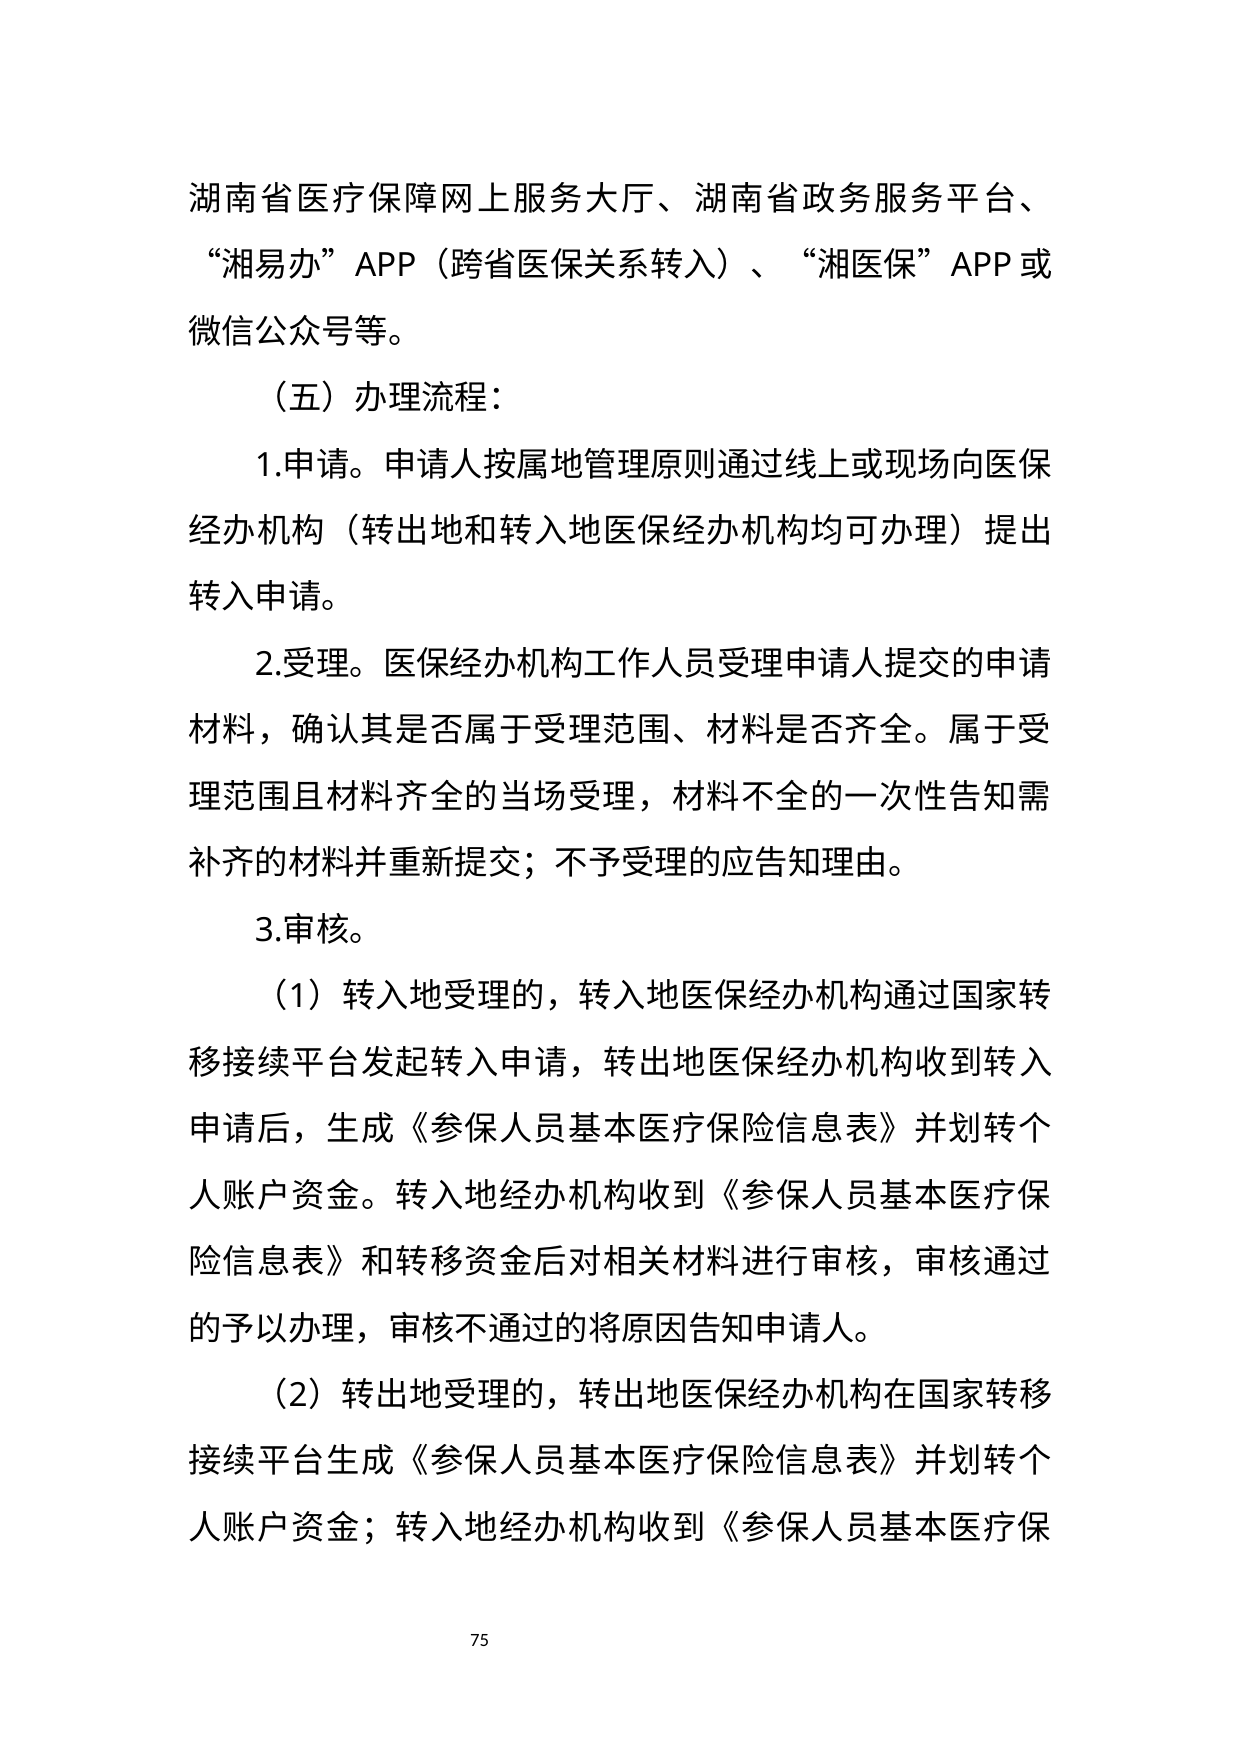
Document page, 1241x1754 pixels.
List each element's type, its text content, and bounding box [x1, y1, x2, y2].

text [188, 1359, 1052, 1558]
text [188, 162, 1052, 362]
text 1.申请。申请人按属地管理原则通过线上或现场向医保经办机构（转出地和转入地医保经办机构均可办理）提出转入申请。 [188, 428, 1052, 628]
list （1）转入地受理的，转入地医保经办机构通过国家转移接续平台发起转入申请，转出地医保经办机构收到转入申请后，生成《参保人员基本医疗保险信息表》并划转个人账户资金。转入地经办机构收到《参保人员基本医疗保险信息表》和转移资金后对相关材料进行审核，审核通过的予以办理，审核不通过的将原因告知申请人。 [188, 960, 1052, 1359]
text 2.受理。医保经办机构工作人员受理申请人提交的申请材料，确认其是否属于受理范围、材料是否齐全。属于受理范围且材料齐全的当场受理，材料不全的一次性告知需补齐的材料并重新提交；不予受理的应告知理由。 [188, 628, 1052, 893]
text 3.审核。 [188, 893, 1052, 960]
text （五）办理流程： [188, 362, 1052, 428]
